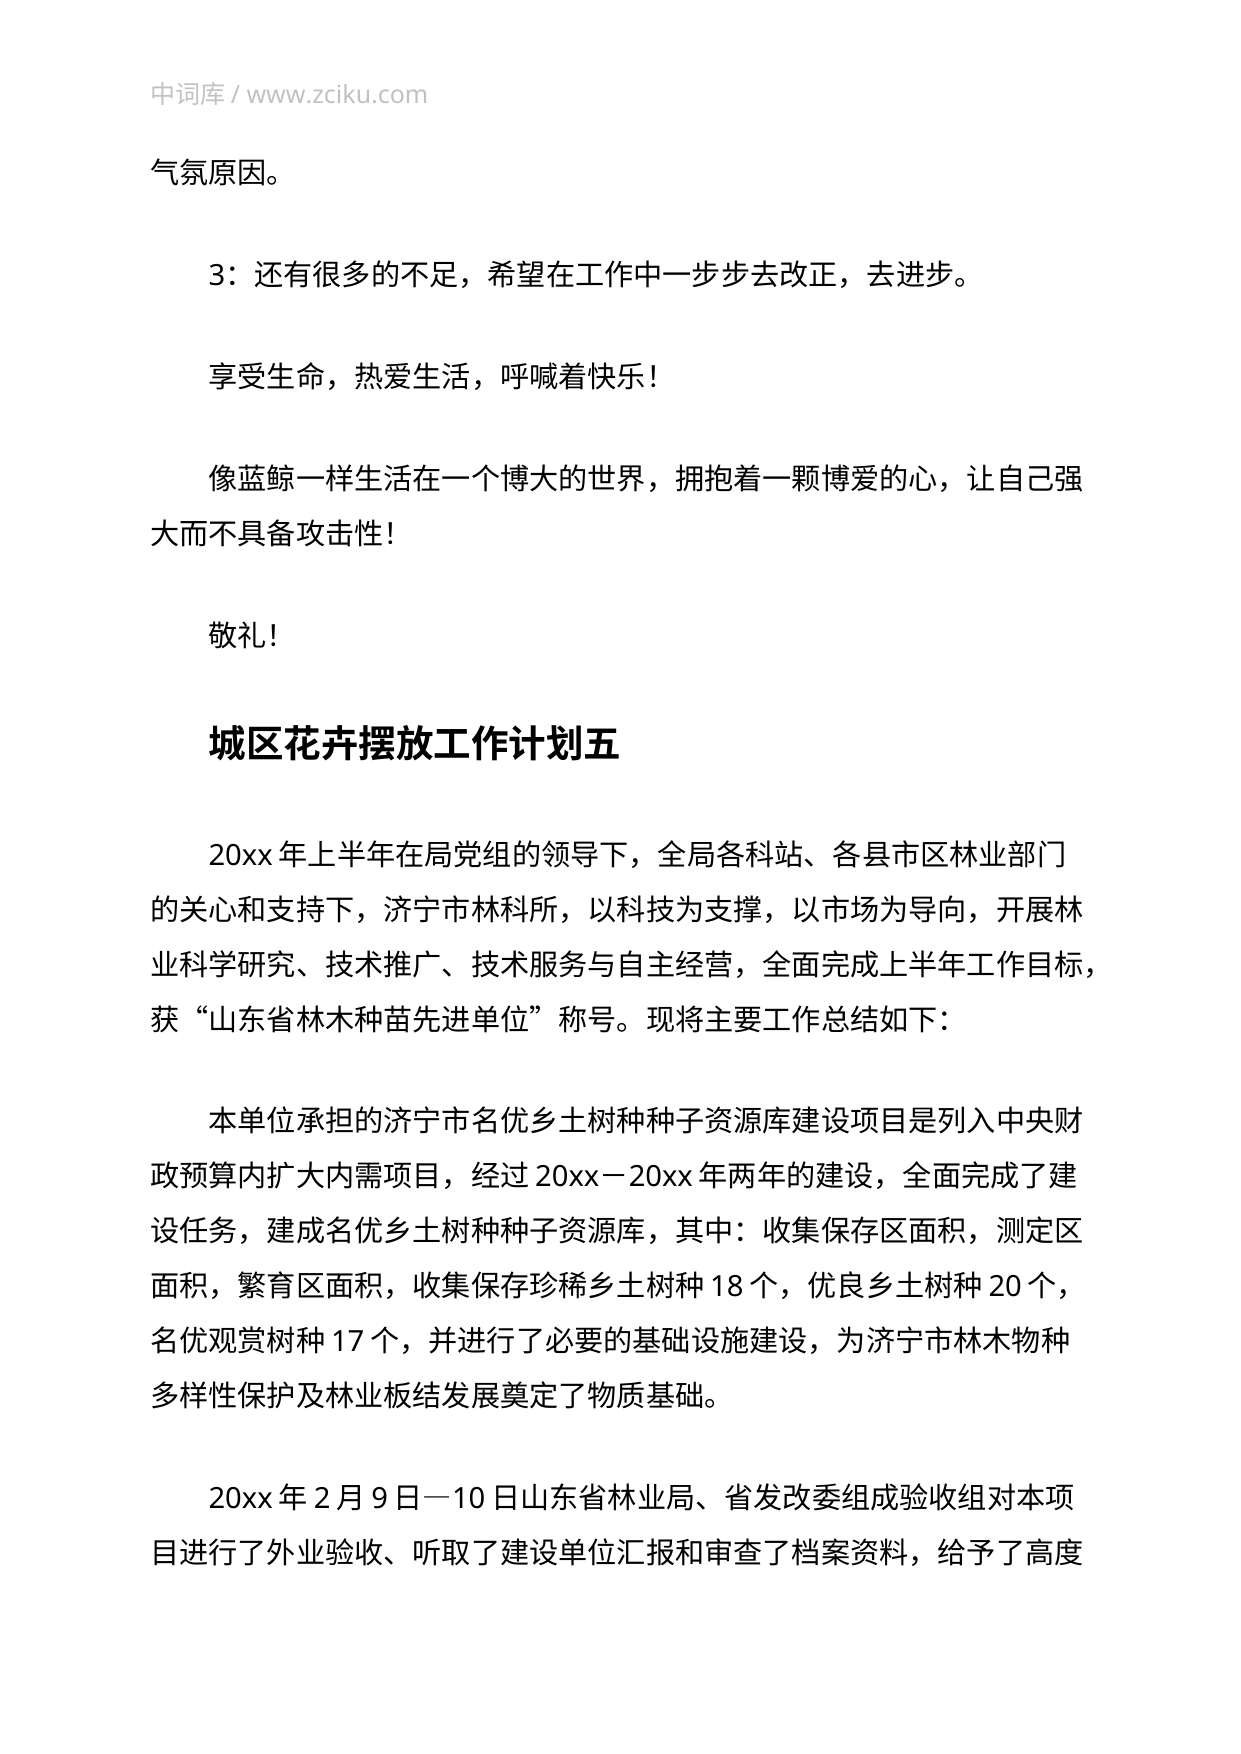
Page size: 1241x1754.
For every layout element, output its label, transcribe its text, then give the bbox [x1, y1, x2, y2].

text 城区花卉摆放工作计划五 [150, 714, 1090, 768]
text 20xx年上半年在局党组的领导下，全局各科站、各县市区林业部门的关心和支持下，济宁市林科所，以科技为支撑，以市场为导向，开展林业科学研究、技术推广、技术服务与自主经营，全面完成上半年工作目标，获“山东省林木种苗先进单位”称号。现将主要工作总结如下： [150, 831, 1090, 1038]
text 享受生命，热爱生活，呼喊着快乐！ [150, 354, 1090, 396]
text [150, 1474, 1090, 1572]
text 像蓝鲸一样生活在一个博大的世界，拥抱着一颗博爱的心，让自己强大而不具备攻击性！ [150, 456, 1090, 553]
text 敬礼！ [150, 612, 1090, 654]
text 3：还有很多的不足，希望在工作中一步步去改正，去进步。 [150, 252, 1090, 294]
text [150, 150, 1090, 192]
text 本单位承担的济宁市名优乡土树种种子资源库建设项目是列入中央财政预算内扩大内需项目，经过20xx－20xx年两年的建设，全面完成了建设任务，建成名优乡土树种种子资源库，其中：收集保存区面积，测定区面积，繁育区面积，收集保存珍稀乡土树种18个，优良乡土树种20个，名优观赏树种17个，并进行了必要的基础设施建设，为济宁市林木物种多样性保护及林业板结发展奠定了物质基础。 [150, 1098, 1090, 1415]
